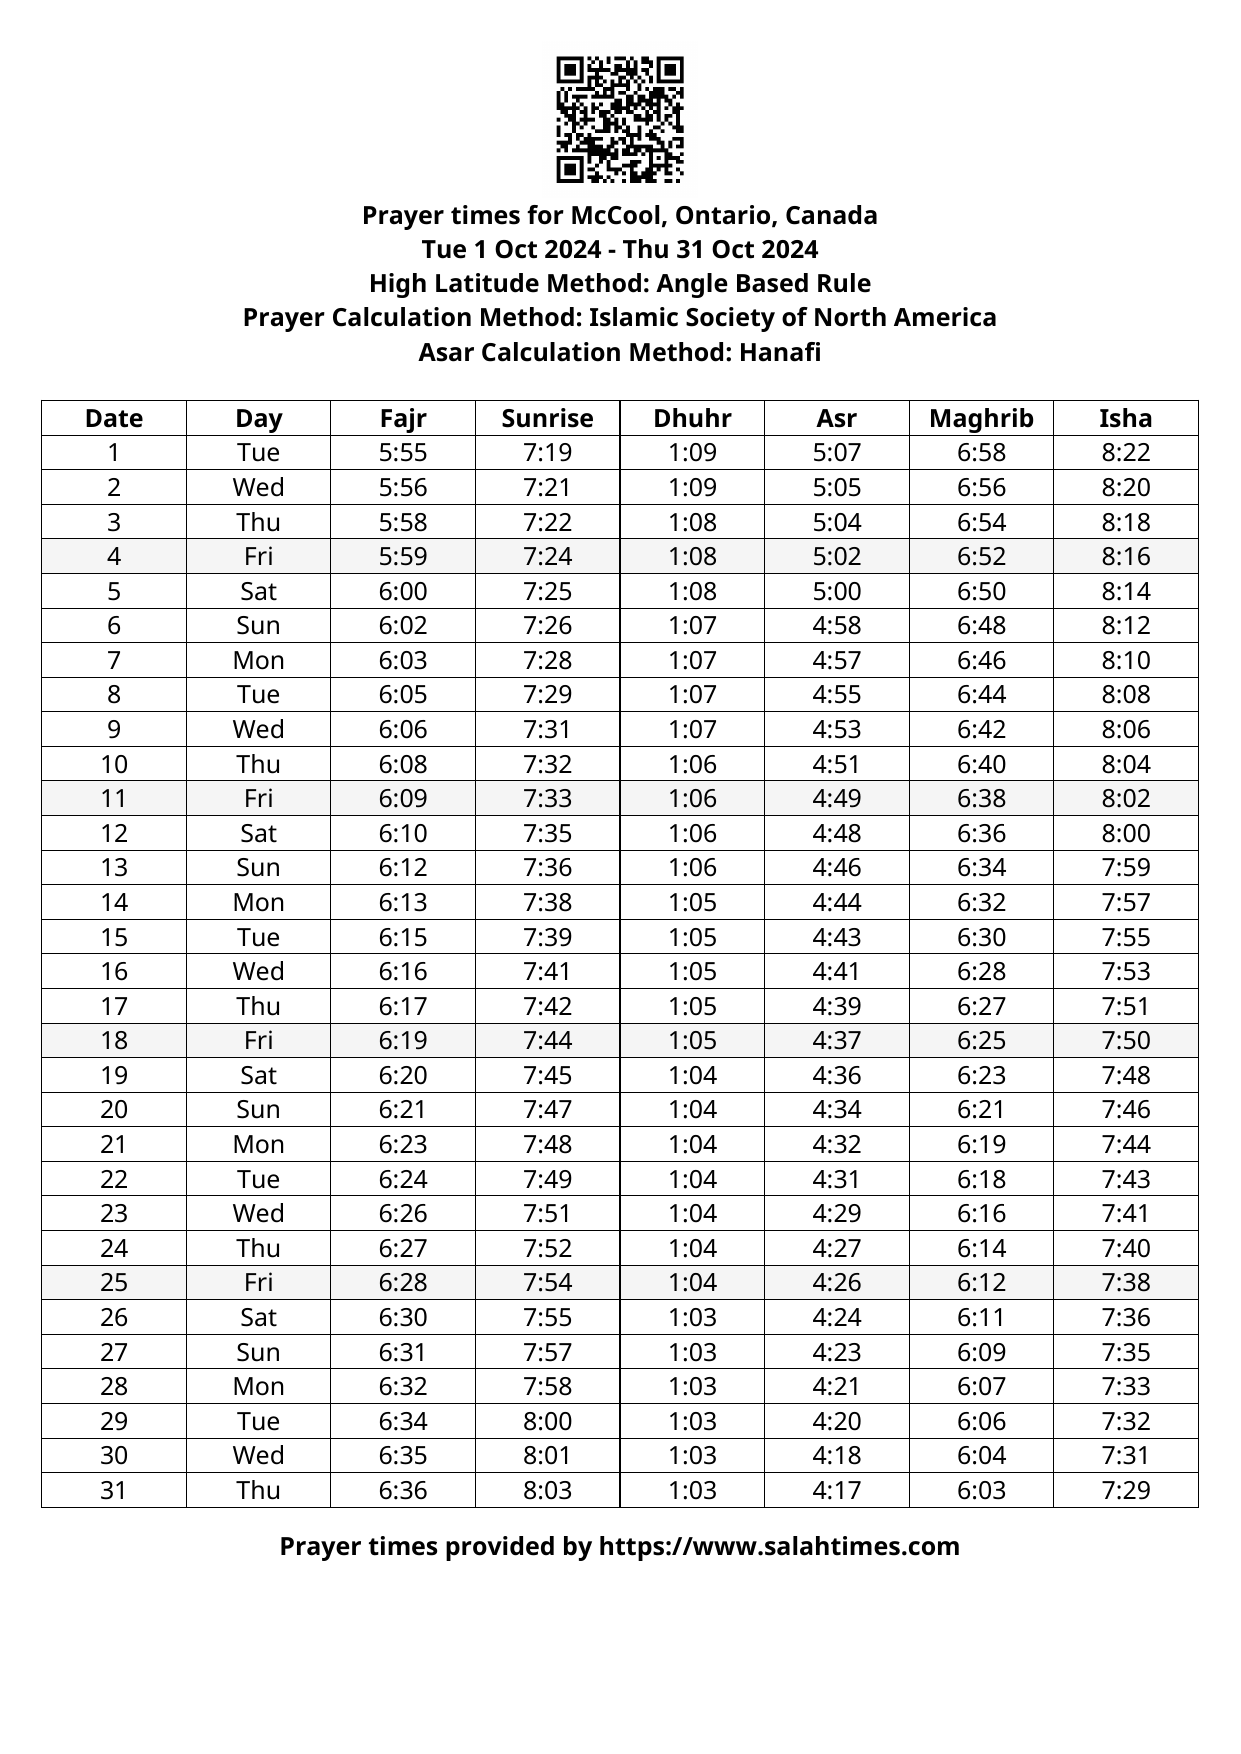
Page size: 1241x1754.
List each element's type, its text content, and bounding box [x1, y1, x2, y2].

table_cell 7:57 [1054, 885, 1198, 919]
table_cell 4:18 [765, 1439, 909, 1472]
table_cell 8:06 [1054, 712, 1198, 746]
table_header Sunrise [476, 401, 619, 434]
table_cell Mon [187, 885, 330, 919]
table_cell 4:49 [765, 781, 909, 815]
table_cell 7:36 [476, 851, 619, 884]
table_cell 6:10 [331, 816, 475, 849]
table_cell 6:34 [910, 851, 1053, 884]
table_cell 10 [42, 747, 186, 780]
table_cell 4:41 [765, 954, 909, 988]
table_cell 6:11 [910, 1300, 1053, 1334]
table_cell 1:05 [621, 989, 764, 1022]
table_cell 7:44 [476, 1024, 619, 1057]
table_cell 7:55 [476, 1300, 619, 1334]
table_cell 7:59 [1054, 851, 1198, 884]
table_cell 11 [42, 781, 186, 815]
table_cell 6:44 [910, 678, 1053, 711]
table_cell 6:07 [910, 1369, 1053, 1403]
table_cell 4:57 [765, 643, 909, 677]
table_cell 7:50 [1054, 1024, 1198, 1057]
table_cell 7:44 [1054, 1127, 1198, 1161]
table_cell Thu [187, 1231, 330, 1264]
table_cell 1:08 [621, 574, 764, 607]
table_cell 7:33 [1054, 1369, 1198, 1403]
table_cell 21 [42, 1127, 186, 1161]
table_cell 1:04 [621, 1093, 764, 1126]
table_cell 15 [42, 920, 186, 953]
table_cell 1:03 [621, 1369, 764, 1403]
table_cell Tue [187, 1162, 330, 1195]
table_cell Sat [187, 1300, 330, 1334]
table_cell 1:05 [621, 1024, 764, 1057]
table_cell 3 [42, 505, 186, 538]
table_cell 1:06 [621, 851, 764, 884]
table_cell 4:34 [765, 1093, 909, 1126]
table_cell 6:34 [331, 1404, 475, 1437]
table_cell 5:55 [331, 436, 475, 469]
table_cell 7:53 [1054, 954, 1198, 988]
table_cell 7:32 [476, 747, 619, 780]
table_header Dhuhr [621, 401, 764, 434]
table_cell 12 [42, 816, 186, 849]
table_cell 7:54 [476, 1266, 619, 1299]
table_cell 6:54 [910, 505, 1053, 538]
table_cell 6:03 [331, 643, 475, 677]
table_cell Sat [187, 1058, 330, 1092]
text High Latitude Method: Angle Based Rule [42, 266, 1198, 300]
picture [542, 41, 699, 198]
table_cell 7:21 [476, 470, 619, 504]
table_cell 7:47 [476, 1093, 619, 1126]
table_cell 4:39 [765, 989, 909, 1022]
table_cell Sun [187, 609, 330, 642]
table_cell 7:35 [476, 816, 619, 849]
table_cell 4 [42, 539, 186, 573]
table_cell 7:58 [476, 1369, 619, 1403]
table_cell 22 [42, 1162, 186, 1195]
table_cell 7:45 [476, 1058, 619, 1092]
table_cell 7:41 [1054, 1196, 1198, 1230]
table_cell 1:07 [621, 609, 764, 642]
table_cell 1:03 [621, 1335, 764, 1368]
text Prayer times for McCool, Ontario, Canada [42, 198, 1198, 232]
table_cell 7:49 [476, 1162, 619, 1195]
table_cell 20 [42, 1093, 186, 1126]
table_cell 7:26 [476, 609, 619, 642]
table_cell 1:05 [621, 920, 764, 953]
table_cell 6:28 [331, 1266, 475, 1299]
table_cell 1:09 [621, 470, 764, 504]
table_cell 4:27 [765, 1231, 909, 1264]
table_cell Thu [187, 989, 330, 1022]
table_cell 7:40 [1054, 1231, 1198, 1264]
table_cell 6:56 [910, 470, 1053, 504]
table_cell 31 [42, 1473, 186, 1507]
table_cell 8:03 [476, 1473, 619, 1507]
table_cell 6:36 [331, 1473, 475, 1507]
table_cell 6:40 [910, 747, 1053, 780]
table_cell 8:12 [1054, 609, 1198, 642]
table_cell 4:37 [765, 1024, 909, 1057]
table_cell 7:33 [476, 781, 619, 815]
table_cell 7:51 [476, 1196, 619, 1230]
table_cell Tue [187, 678, 330, 711]
table_cell 8:02 [1054, 781, 1198, 815]
table_cell 1:05 [621, 954, 764, 988]
table_cell 6:12 [331, 851, 475, 884]
table_cell 6:27 [331, 1231, 475, 1264]
table_cell 6:36 [910, 816, 1053, 849]
table_cell 7:52 [476, 1231, 619, 1264]
table_cell 1:07 [621, 643, 764, 677]
table_cell 8:10 [1054, 643, 1198, 677]
table_cell 28 [42, 1369, 186, 1403]
table_cell 1:06 [621, 747, 764, 780]
table_cell Wed [187, 470, 330, 504]
table_cell 26 [42, 1300, 186, 1334]
table_cell 8:00 [1054, 816, 1198, 849]
table_cell 14 [42, 885, 186, 919]
table_cell 7:46 [1054, 1093, 1198, 1126]
table_cell 7:24 [476, 539, 619, 573]
table_cell 4:21 [765, 1369, 909, 1403]
table_cell 1:04 [621, 1127, 764, 1161]
table_cell 6:23 [910, 1058, 1053, 1092]
table_cell 19 [42, 1058, 186, 1092]
table_cell 7:51 [1054, 989, 1198, 1022]
table_cell 6:52 [910, 539, 1053, 573]
table_cell 6:23 [331, 1127, 475, 1161]
table_cell 6:21 [331, 1093, 475, 1126]
table_cell 6:09 [910, 1335, 1053, 1368]
table_cell 7:28 [476, 643, 619, 677]
table_cell 23 [42, 1196, 186, 1230]
table_cell 6:46 [910, 643, 1053, 677]
table_cell 7:32 [1054, 1404, 1198, 1437]
table_cell 6:02 [331, 609, 475, 642]
text Tue 1 Oct 2024 - Thu 31 Oct 2024 [42, 232, 1198, 266]
table_cell 7:43 [1054, 1162, 1198, 1195]
table_cell 6:35 [331, 1439, 475, 1472]
table_cell 7:31 [476, 712, 619, 746]
table_cell 7 [42, 643, 186, 677]
table_cell 7:55 [1054, 920, 1198, 953]
table_cell 7:25 [476, 574, 619, 607]
table_cell Tue [187, 920, 330, 953]
table_cell 4:43 [765, 920, 909, 953]
table_cell 6:03 [910, 1473, 1053, 1507]
table_cell 2 [42, 470, 186, 504]
table_cell Tue [187, 436, 330, 469]
table_cell 7:41 [476, 954, 619, 988]
table_cell 6:30 [331, 1300, 475, 1334]
table_cell 13 [42, 851, 186, 884]
table_cell 6:16 [910, 1196, 1053, 1230]
table_cell Fri [187, 781, 330, 815]
table_cell Mon [187, 1369, 330, 1403]
table_cell 16 [42, 954, 186, 988]
table_header Date [42, 401, 186, 434]
table_cell 7:38 [1054, 1266, 1198, 1299]
table_cell Wed [187, 712, 330, 746]
table_cell 5:59 [331, 539, 475, 573]
table_cell 4:55 [765, 678, 909, 711]
table_cell Fri [187, 1266, 330, 1299]
table_cell 29 [42, 1404, 186, 1437]
table_cell 4:51 [765, 747, 909, 780]
table_cell 5:05 [765, 470, 909, 504]
table_cell 1:03 [621, 1439, 764, 1472]
table_cell 6:25 [910, 1024, 1053, 1057]
table_cell 8:22 [1054, 436, 1198, 469]
table_cell 27 [42, 1335, 186, 1368]
table_cell 6:18 [910, 1162, 1053, 1195]
table_cell 6:30 [910, 920, 1053, 953]
table_cell Wed [187, 954, 330, 988]
table_cell 1:04 [621, 1162, 764, 1195]
table_cell 6:58 [910, 436, 1053, 469]
table_cell 4:23 [765, 1335, 909, 1368]
table_cell Fri [187, 1024, 330, 1057]
table_cell 6:16 [331, 954, 475, 988]
table_cell 1:05 [621, 885, 764, 919]
table_cell 4:31 [765, 1162, 909, 1195]
table_cell 6:05 [331, 678, 475, 711]
table_cell 6 [42, 609, 186, 642]
table_cell 7:48 [1054, 1058, 1198, 1092]
table_cell 7:38 [476, 885, 619, 919]
table_cell 5:04 [765, 505, 909, 538]
table_cell 7:31 [1054, 1439, 1198, 1472]
table_cell 5:58 [331, 505, 475, 538]
table_cell 1:04 [621, 1266, 764, 1299]
table_cell 1:09 [621, 436, 764, 469]
table_cell 4:26 [765, 1266, 909, 1299]
table_cell 8:20 [1054, 470, 1198, 504]
table_cell 1:04 [621, 1196, 764, 1230]
table_header Asr [765, 401, 909, 434]
table_cell 7:22 [476, 505, 619, 538]
table_cell Tue [187, 1404, 330, 1437]
table_cell Mon [187, 643, 330, 677]
text Prayer times provided by https://www.salahtimes.com [42, 1528, 1198, 1563]
table_cell Sat [187, 574, 330, 607]
table_cell 4:48 [765, 816, 909, 849]
table_cell 1:04 [621, 1058, 764, 1092]
table_header Maghrib [910, 401, 1053, 434]
table_cell Fri [187, 539, 330, 573]
table_cell 1:03 [621, 1404, 764, 1437]
table_cell 5:00 [765, 574, 909, 607]
table_cell 8:16 [1054, 539, 1198, 573]
table_cell 7:35 [1054, 1335, 1198, 1368]
table_cell 8:14 [1054, 574, 1198, 607]
table_header Day [187, 401, 330, 434]
table_cell 1:07 [621, 678, 764, 711]
table_cell 1:08 [621, 539, 764, 573]
table_cell 6:08 [331, 747, 475, 780]
table_cell 8:18 [1054, 505, 1198, 538]
table_cell 6:27 [910, 989, 1053, 1022]
table_cell 1:03 [621, 1473, 764, 1507]
table_cell 6:48 [910, 609, 1053, 642]
table_cell 9 [42, 712, 186, 746]
table_cell 5:02 [765, 539, 909, 573]
table_cell 1:04 [621, 1231, 764, 1264]
table_cell 25 [42, 1266, 186, 1299]
table_header Fajr [331, 401, 475, 434]
table_cell 6:42 [910, 712, 1053, 746]
table_cell 4:32 [765, 1127, 909, 1161]
table_cell Thu [187, 747, 330, 780]
table_cell 7:48 [476, 1127, 619, 1161]
table_cell 7:57 [476, 1335, 619, 1368]
table_cell 4:53 [765, 712, 909, 746]
table_cell 6:06 [910, 1404, 1053, 1437]
table_cell 4:29 [765, 1196, 909, 1230]
text Asar Calculation Method: Hanafi [42, 334, 1198, 368]
table_cell 8:04 [1054, 747, 1198, 780]
table_cell 30 [42, 1439, 186, 1472]
table_cell 8:01 [476, 1439, 619, 1472]
table_cell 7:29 [1054, 1473, 1198, 1507]
table_cell 1:06 [621, 781, 764, 815]
table_cell 8:08 [1054, 678, 1198, 711]
table_cell 18 [42, 1024, 186, 1057]
table_cell 1 [42, 436, 186, 469]
table_cell 6:50 [910, 574, 1053, 607]
text Prayer Calculation Method: Islamic Society of North America [42, 300, 1198, 334]
table_cell 6:14 [910, 1231, 1053, 1264]
table_cell 6:21 [910, 1093, 1053, 1126]
table_cell Sun [187, 851, 330, 884]
table_cell Mon [187, 1127, 330, 1161]
table_cell 1:07 [621, 712, 764, 746]
table_cell 6:12 [910, 1266, 1053, 1299]
table_cell 4:20 [765, 1404, 909, 1437]
table_cell 1:03 [621, 1300, 764, 1334]
table_cell 5:56 [331, 470, 475, 504]
table_cell 7:42 [476, 989, 619, 1022]
table_cell 6:00 [331, 574, 475, 607]
table_cell 4:24 [765, 1300, 909, 1334]
table_cell 24 [42, 1231, 186, 1264]
table_cell 5 [42, 574, 186, 607]
table_cell 6:09 [331, 781, 475, 815]
table_cell 7:19 [476, 436, 619, 469]
table_cell 6:38 [910, 781, 1053, 815]
table_cell 7:29 [476, 678, 619, 711]
table_cell Wed [187, 1196, 330, 1230]
table_cell 8 [42, 678, 186, 711]
table_cell 6:06 [331, 712, 475, 746]
table_cell 4:46 [765, 851, 909, 884]
table_cell 4:44 [765, 885, 909, 919]
table_cell 6:13 [331, 885, 475, 919]
table_cell Wed [187, 1439, 330, 1472]
table_cell 17 [42, 989, 186, 1022]
table_cell 6:32 [331, 1369, 475, 1403]
table_cell 7:39 [476, 920, 619, 953]
table_cell 6:19 [331, 1024, 475, 1057]
table_cell 6:28 [910, 954, 1053, 988]
table_cell 8:00 [476, 1404, 619, 1437]
table_cell 4:58 [765, 609, 909, 642]
table_cell 6:24 [331, 1162, 475, 1195]
table_cell 6:04 [910, 1439, 1053, 1472]
table_cell 4:17 [765, 1473, 909, 1507]
table_cell Sat [187, 816, 330, 849]
table_cell 6:19 [910, 1127, 1053, 1161]
table_cell 1:06 [621, 816, 764, 849]
table_cell 4:36 [765, 1058, 909, 1092]
table_header Isha [1054, 401, 1198, 434]
table_cell 5:07 [765, 436, 909, 469]
table_cell 6:17 [331, 989, 475, 1022]
table_cell 6:32 [910, 885, 1053, 919]
table_cell Sun [187, 1335, 330, 1368]
table_cell Sun [187, 1093, 330, 1126]
table_cell Thu [187, 505, 330, 538]
table_cell 6:31 [331, 1335, 475, 1368]
table_cell 6:15 [331, 920, 475, 953]
table_cell 1:08 [621, 505, 764, 538]
table_cell 7:36 [1054, 1300, 1198, 1334]
table_cell 6:20 [331, 1058, 475, 1092]
table_cell 6:26 [331, 1196, 475, 1230]
table_cell Thu [187, 1473, 330, 1507]
